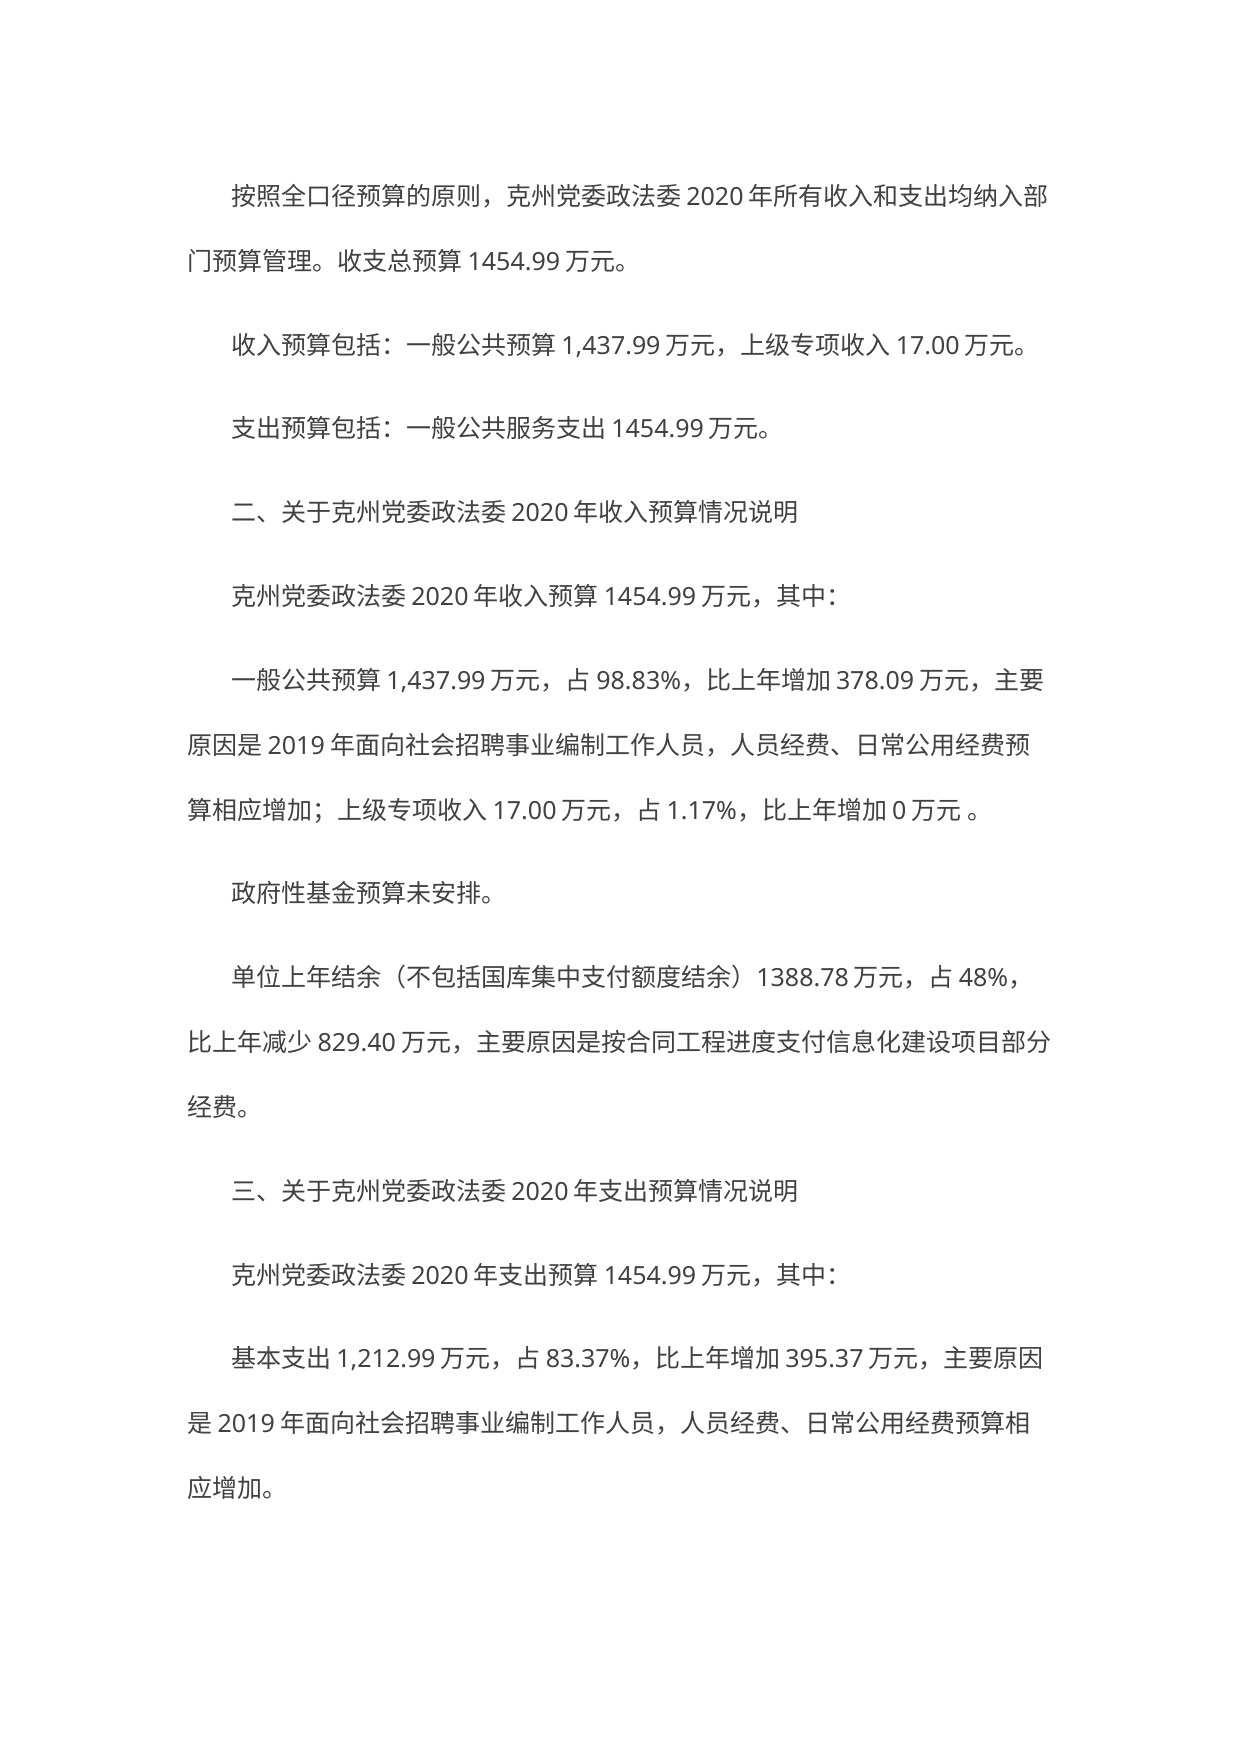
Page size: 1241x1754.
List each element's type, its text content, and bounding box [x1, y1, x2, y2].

text 政府性基金预算未安排。 [187, 859, 1053, 924]
text 单位上年结余（不包括国库集中支付额度结余）1388.78万元，占48%，比上年减少829.40万元，主要原因是按合同工程进度支付信息化建设项目部分经费。 [187, 943, 1053, 1138]
text 一般公共预算1,437.99万元，占 98.83%，比上年增加378.09万元，主要原因是2019年面向社会招聘事业编制工作人员，人员经费、日常公用经费预算相应增加；上级专项收入17.00万元，占1.17%，比上年增加0万元 。 [187, 646, 1053, 841]
text 按照全口径预算的原则，克州党委政法委2020年所有收入和支出均纳入部门预算管理。收支总预算1454.99万元。 [187, 162, 1053, 292]
text 克州党委政法委2020年收入预算1454.99万元，其中： [187, 562, 1053, 627]
text 收入预算包括：一般公共预算1,437.99万元，上级专项收入17.00万元。 [187, 311, 1053, 376]
text 基本支出1,212.99万元，占83.37%，比上年增加395.37万元，主要原因是2019年面向社会招聘事业编制工作人员，人员经费、日常公用经费预算相应增加。 [187, 1324, 1053, 1519]
text 克州党委政法委2020年支出预算1454.99万元，其中： [187, 1241, 1053, 1306]
text 支出预算包括：一般公共服务支出1454.99万元。 [187, 394, 1053, 459]
text 二、关于克州党委政法委2020年收入预算情况说明 [187, 478, 1053, 543]
text 三、关于克州党委政法委2020年支出预算情况说明 [187, 1157, 1053, 1222]
